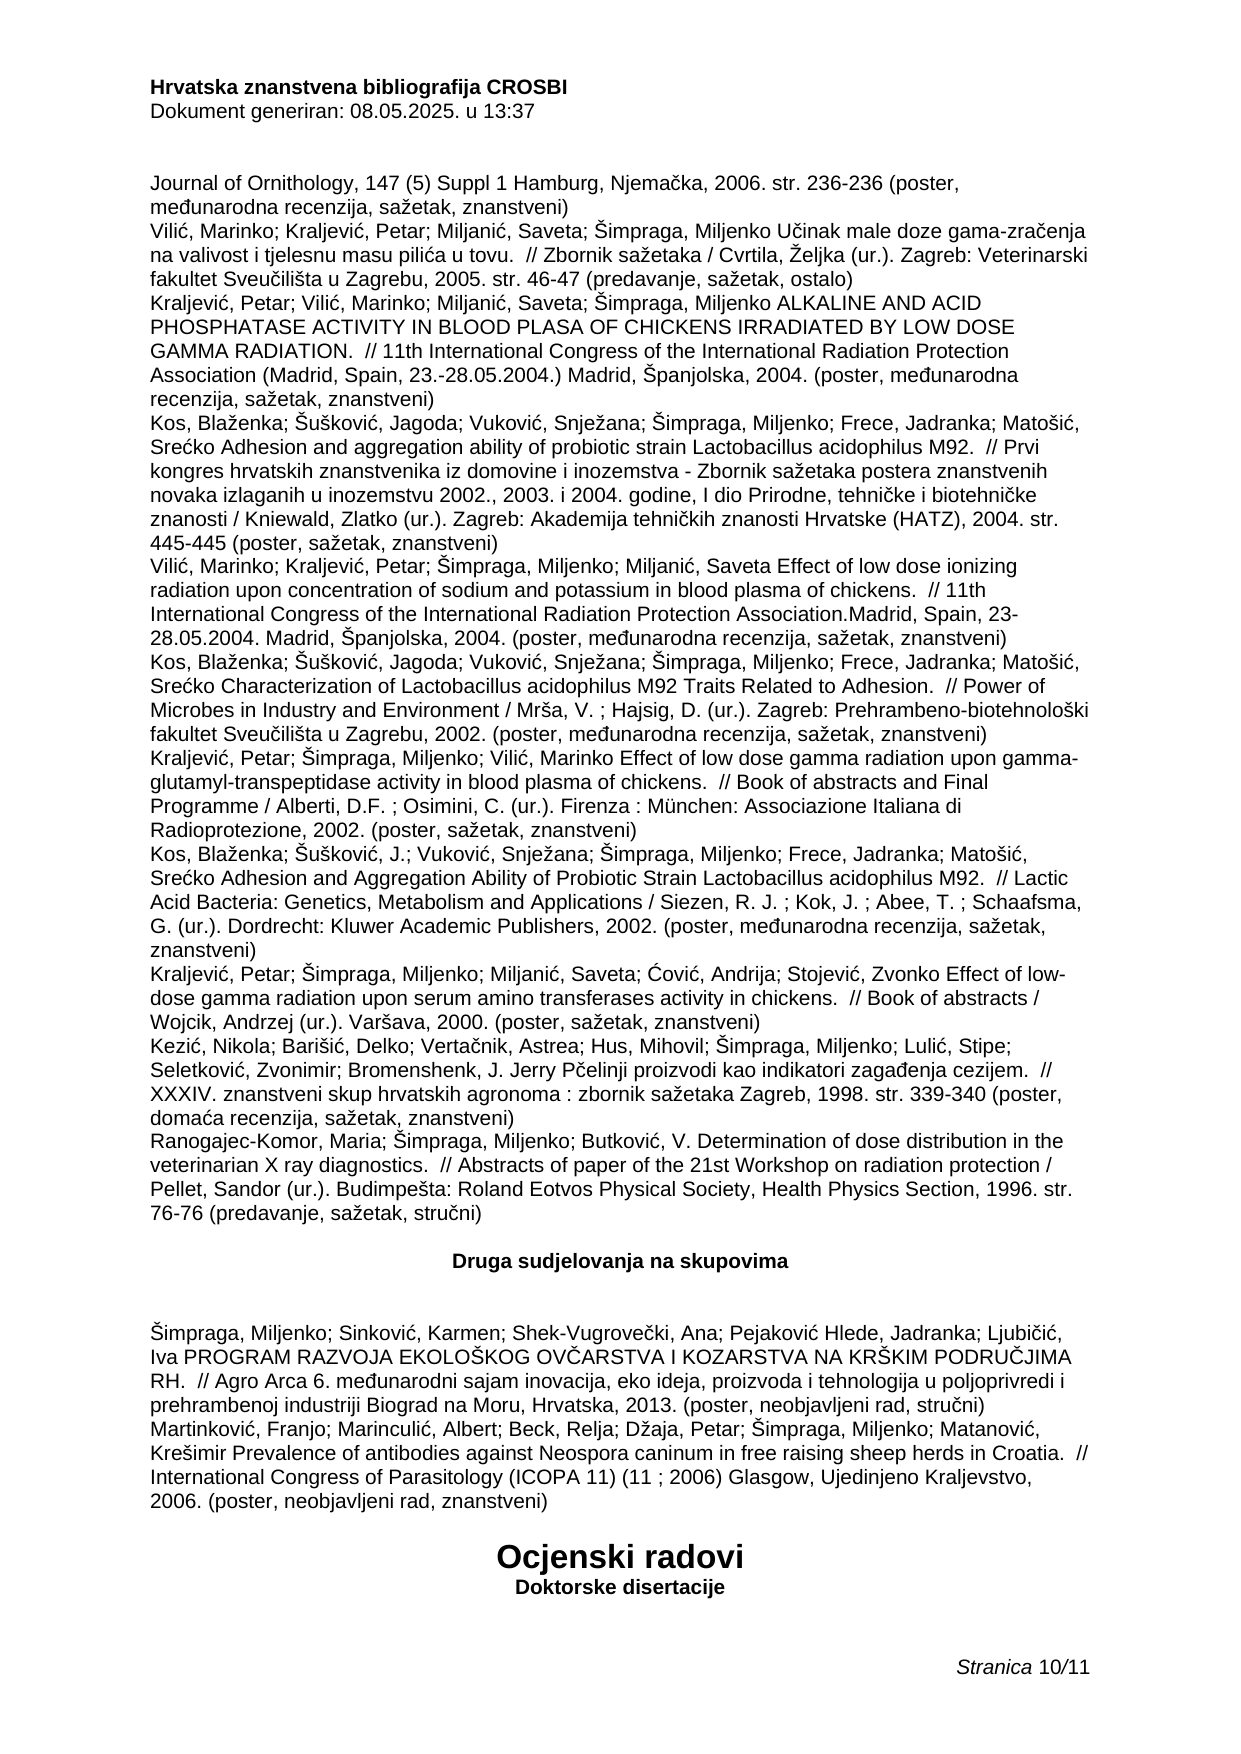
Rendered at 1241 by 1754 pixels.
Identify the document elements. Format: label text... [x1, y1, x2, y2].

text Martinković, Franjo; Marinculić, Albert; Beck, Relja; Džaja, Petar; Šimpraga, Miljenko; Matanović, Krešimir [150, 1417, 1090, 1513]
text Kraljević, Petar; Šimpraga, Miljenko; Miljanić, Saveta; Ćović, Andrija; Stojević, Zvonko [150, 962, 1090, 1033]
text Kos, Blaženka; Šušković, J.; Vuković, Snježana; Šimpraga, Miljenko; Frece, Jadranka; Matošić, Srećko [150, 842, 1090, 962]
text Ranogajec-Komor, Maria; Šimpraga, Miljenko; Butković, V. [150, 1129, 1090, 1225]
text Vilić, Marinko; Kraljević, Petar; Šimpraga, Miljenko; Miljanić, Saveta [150, 554, 1090, 650]
text Vilić, Marinko; Kraljević, Petar; Miljanić, Saveta; Šimpraga, Miljenko [150, 219, 1090, 291]
subtitle Druga sudjelovanja na skupovima [150, 1249, 1090, 1273]
text Kraljević, Petar; Vilić, Marinko; Miljanić, Saveta; Šimpraga, Miljenko [150, 291, 1090, 411]
text Kos, Blaženka; Šušković, Jagoda; Vuković, Snježana; Šimpraga, Miljenko; Frece, Jadranka; Matošić, Srećko [150, 650, 1090, 746]
text Kos, Blaženka; Šušković, Jagoda; Vuković, Snježana; Šimpraga, Miljenko; Frece, Jadranka; Matošić, Srećko [150, 411, 1090, 554]
text Kezić, Nikola; Barišić, Delko; Vertačnik, Astrea; Hus, Mihovil; Šimpraga, Miljenko; Lulić, Stipe; Seletković, Zvonimir; Bromenshenk, J. Jerry [150, 1033, 1090, 1129]
text Šimpraga, Miljenko; Sinković, Karmen; Shek-Vugrovečki, Ana; Pejaković Hlede, Jadranka; Ljubičić, Iva [150, 1321, 1090, 1417]
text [150, 171, 1090, 219]
subtitle Doktorske disertacije [150, 1575, 1090, 1599]
text Kraljević, Petar; Šimpraga, Miljenko; Vilić, Marinko [150, 746, 1090, 842]
subtitle Ocjenski radovi [150, 1537, 1090, 1575]
